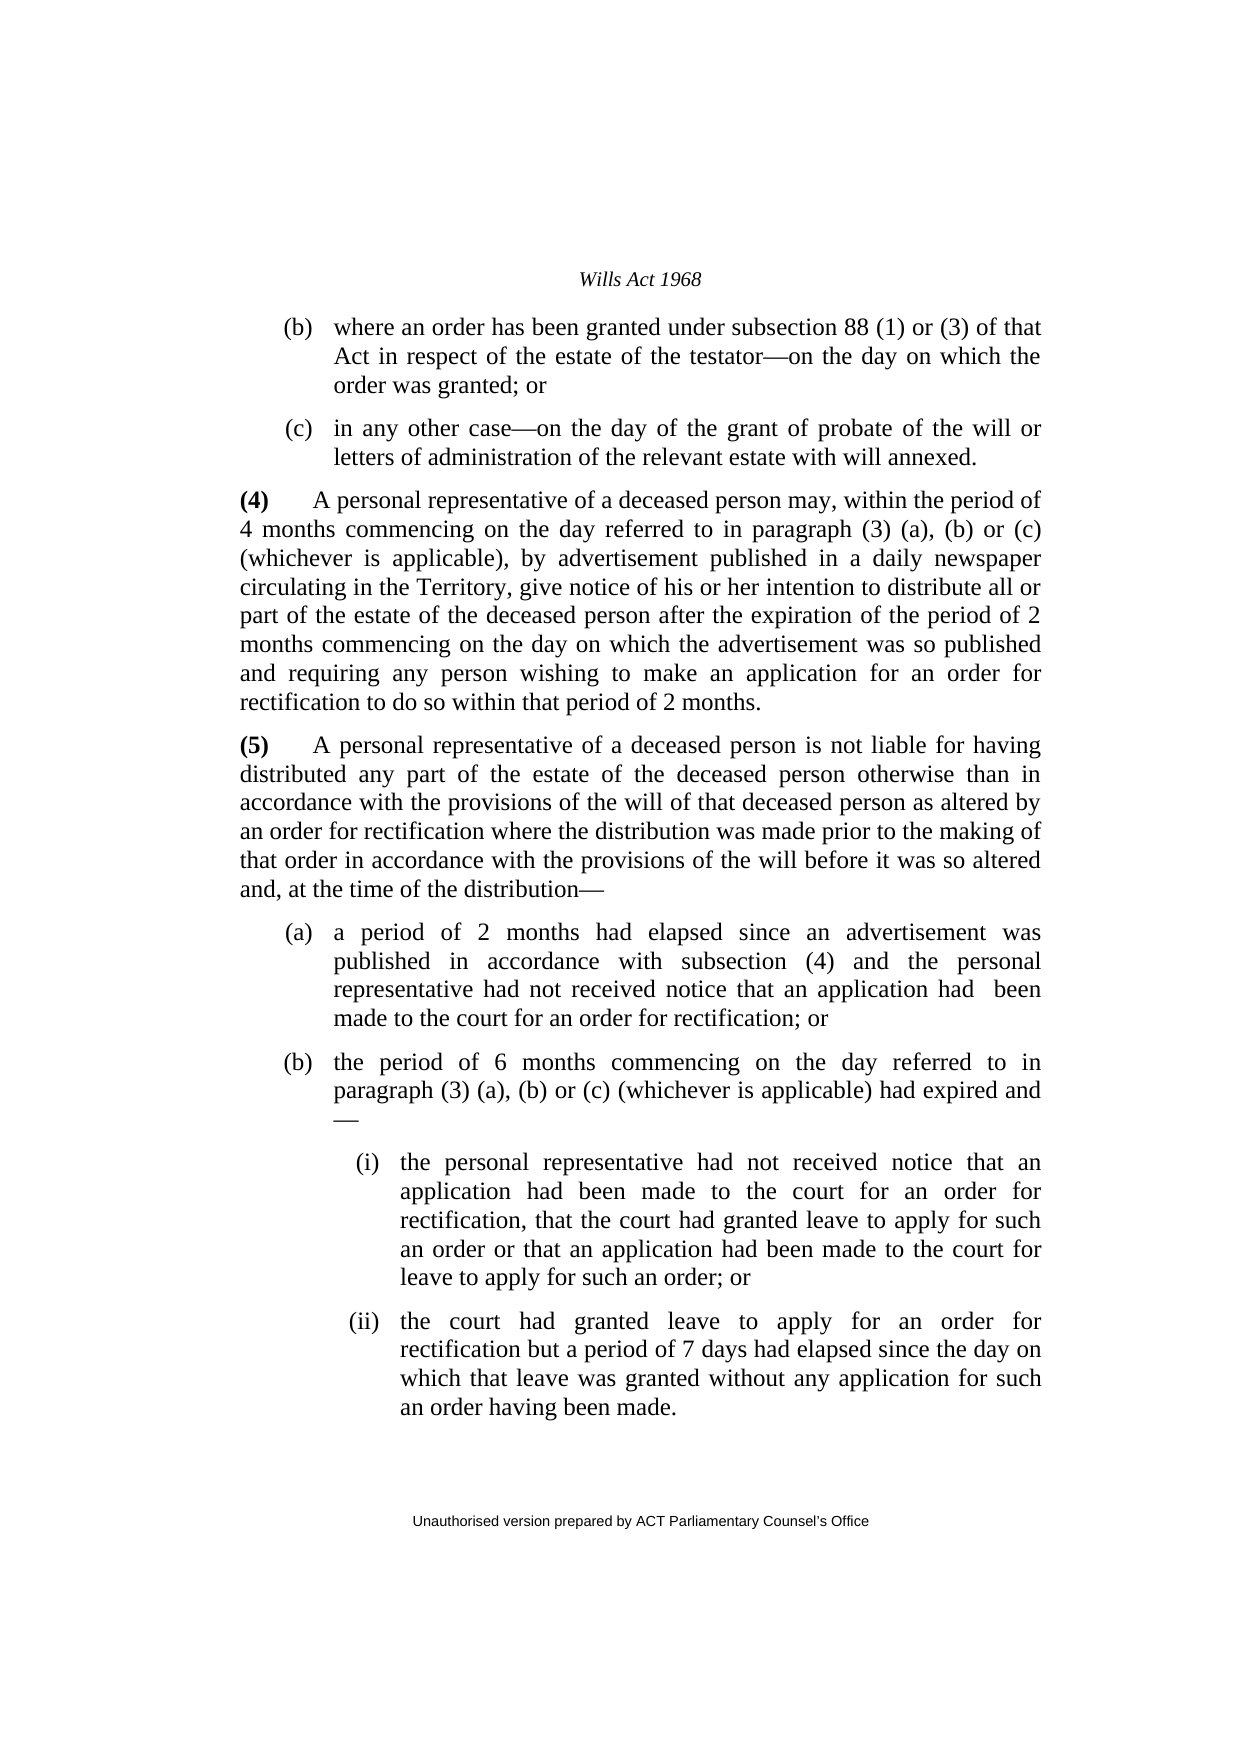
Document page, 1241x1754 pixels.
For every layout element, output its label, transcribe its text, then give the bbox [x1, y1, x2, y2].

text (b) the period of 6 months commencing on the day referred to in paragraph (3) (a), (b) or (c) (whichever is applicable) had expired and— [239, 1047, 1042, 1133]
text (a) a period of 2 months had elapsed since an advertisement was published in accordance with subsection (4) and the personal representative had not received notice that an application had been made to the court for an order for rectification; or [239, 917, 1042, 1032]
text (c) in any other case—on the day of the grant of probate of the will or letters of administration of the relevant estate with will annexed. [239, 413, 1042, 471]
text (i) the personal representative had not received notice that an application had been made to the court for an order for rectification, that the court had granted leave to apply for such an order or that an application had been made to the court for leave to apply for such an order; or [239, 1147, 1042, 1291]
text (b) where an order has been granted under subsection 88 (1) or (3) of that Act in respect of the estate of the testator—on the day on which the order was granted; or [239, 312, 1042, 399]
text (ii) the court had granted leave to apply for an order for rectification but a period of 7 days had elapsed since the day on which that leave was granted without any application for such an order having been made. [239, 1306, 1042, 1421]
text (5) A personal representative of a deceased person is not liable for having distributed any part of the estate of the deceased person otherwise than in accordance with the provisions of the will of that deceased person as altered by an order for rectification where the distribution was made prior to the making of that order in accordance with the provisions of the will before it was so altered and, at the time of the distribution— [239, 730, 1042, 902]
text (4) A personal representative of a deceased person may, within the period of 4 months commencing on the day referred to in paragraph (3) (a), (b) or (c) (whichever is applicable), by advertisement published in a daily newspaper circulating in the Territory, give notice of his or her intention to distribute all or part of the estate of the deceased person after the expiration of the period of 2 months commencing on the day on which the advertisement was so published and requiring any person wishing to make an application for an order for rectification to do so within that period of 2 months. [239, 485, 1042, 715]
